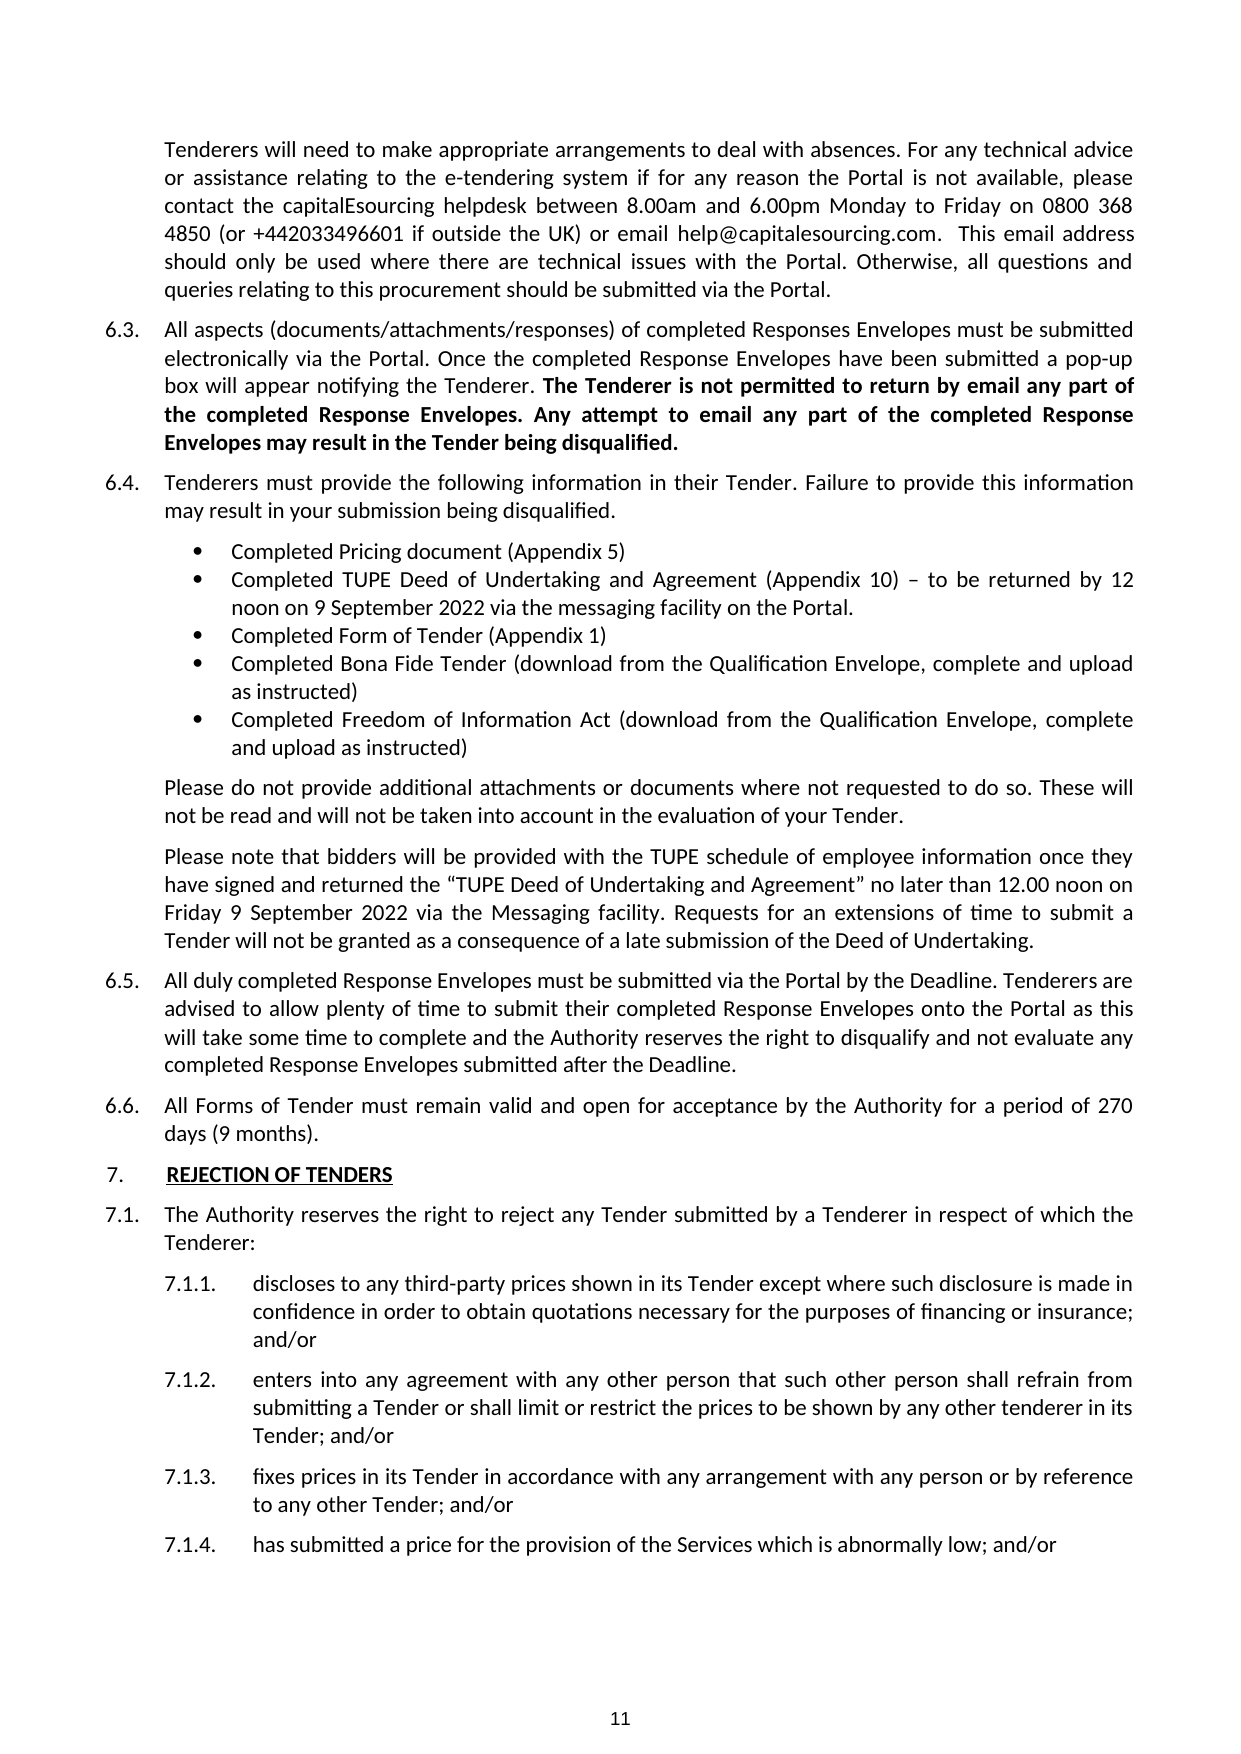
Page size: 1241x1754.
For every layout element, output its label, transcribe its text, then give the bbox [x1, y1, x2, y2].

list Please note that bidders will be provided with the TUPE schedule of employee information once they have signed and returned the “TUPE Deed of Undertaking and Agreement” no later than 12.00 noon on Friday 9 September 2022 via the Messaging facility. Requests for an extensions of time to submit a Tender will not be granted as a consequence of a late submission of the Deed of Undertaking. [164, 842, 1135, 954]
text All Forms of Tender must remain valid and open for acceptance by the Authority for a period of 270 days (9 months). [105, 1091, 1135, 1147]
text discloses to any third-party prices shown in its Tender except where such disclosure is made in confidence in order to obtain quotations necessary for the purposes of financing or insurance; and/or [164, 1269, 1135, 1353]
text All duly completed Response Envelopes must be submitted via the Portal by the Deadline. Tenderers are advised to allow plenty of time to submit their completed Response Envelopes onto the Portal as this will take some time to complete and the Authority reserves the right to disqualify and not evaluate any completed Response Envelopes submitted after the Deadline. [105, 967, 1135, 1079]
text has submitted a price for the provision of the Services which is abnormally low; and/or [164, 1530, 1135, 1558]
list Please do not provide additional attachments or documents where not requested to do so. These will not be read and will not be taken into account in the evaluation of your Tender. [164, 773, 1135, 829]
text Rejection Of Tenders [106, 1160, 1135, 1188]
list Completed Form of Tender (Appendix 1) [194, 621, 1135, 649]
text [105, 135, 1135, 303]
text enters into any agreement with any other person that such other person shall refrain from submitting a Tender or shall limit or restrict the prices to be shown by any other tenderer in its Tender; and/or [164, 1365, 1135, 1449]
list Completed Pricing document (Appendix 5) [194, 537, 1135, 565]
text Tenderers must provide the following information in their Tender. Failure to provide this information may result in your submission being disqualified. [105, 468, 1135, 524]
list Completed Bona Fide Tender (download from the Qualification Envelope, complete and upload as instructed) [194, 649, 1135, 705]
list Completed TUPE Deed of Undertaking and Agreement (Appendix 10) – to be returned by 12 noon on 9 September 2022 via the messaging facility on the Portal. [194, 565, 1135, 621]
text The Authority reserves the right to reject any Tender submitted by a Tenderer in respect of which the Tenderer: [105, 1200, 1135, 1256]
list Completed Freedom of Information Act (download from the Qualification Envelope, complete and upload as instructed) [194, 705, 1135, 761]
text fixes prices in its Tender in accordance with any arrangement with any person or by reference to any other Tender; and/or [164, 1462, 1135, 1518]
text All aspects (documents/attachments/responses) of completed Responses Envelopes must be submitted electronically via the Portal. Once the completed Response Envelopes have been submitted a pop-up box will appear notifying the Tenderer. The Tenderer is not permitted to return by email any part of the completed Response Envelopes. Any attempt to email any part of the completed Response Envelopes may result in the Tender being disqualified. [105, 316, 1135, 456]
